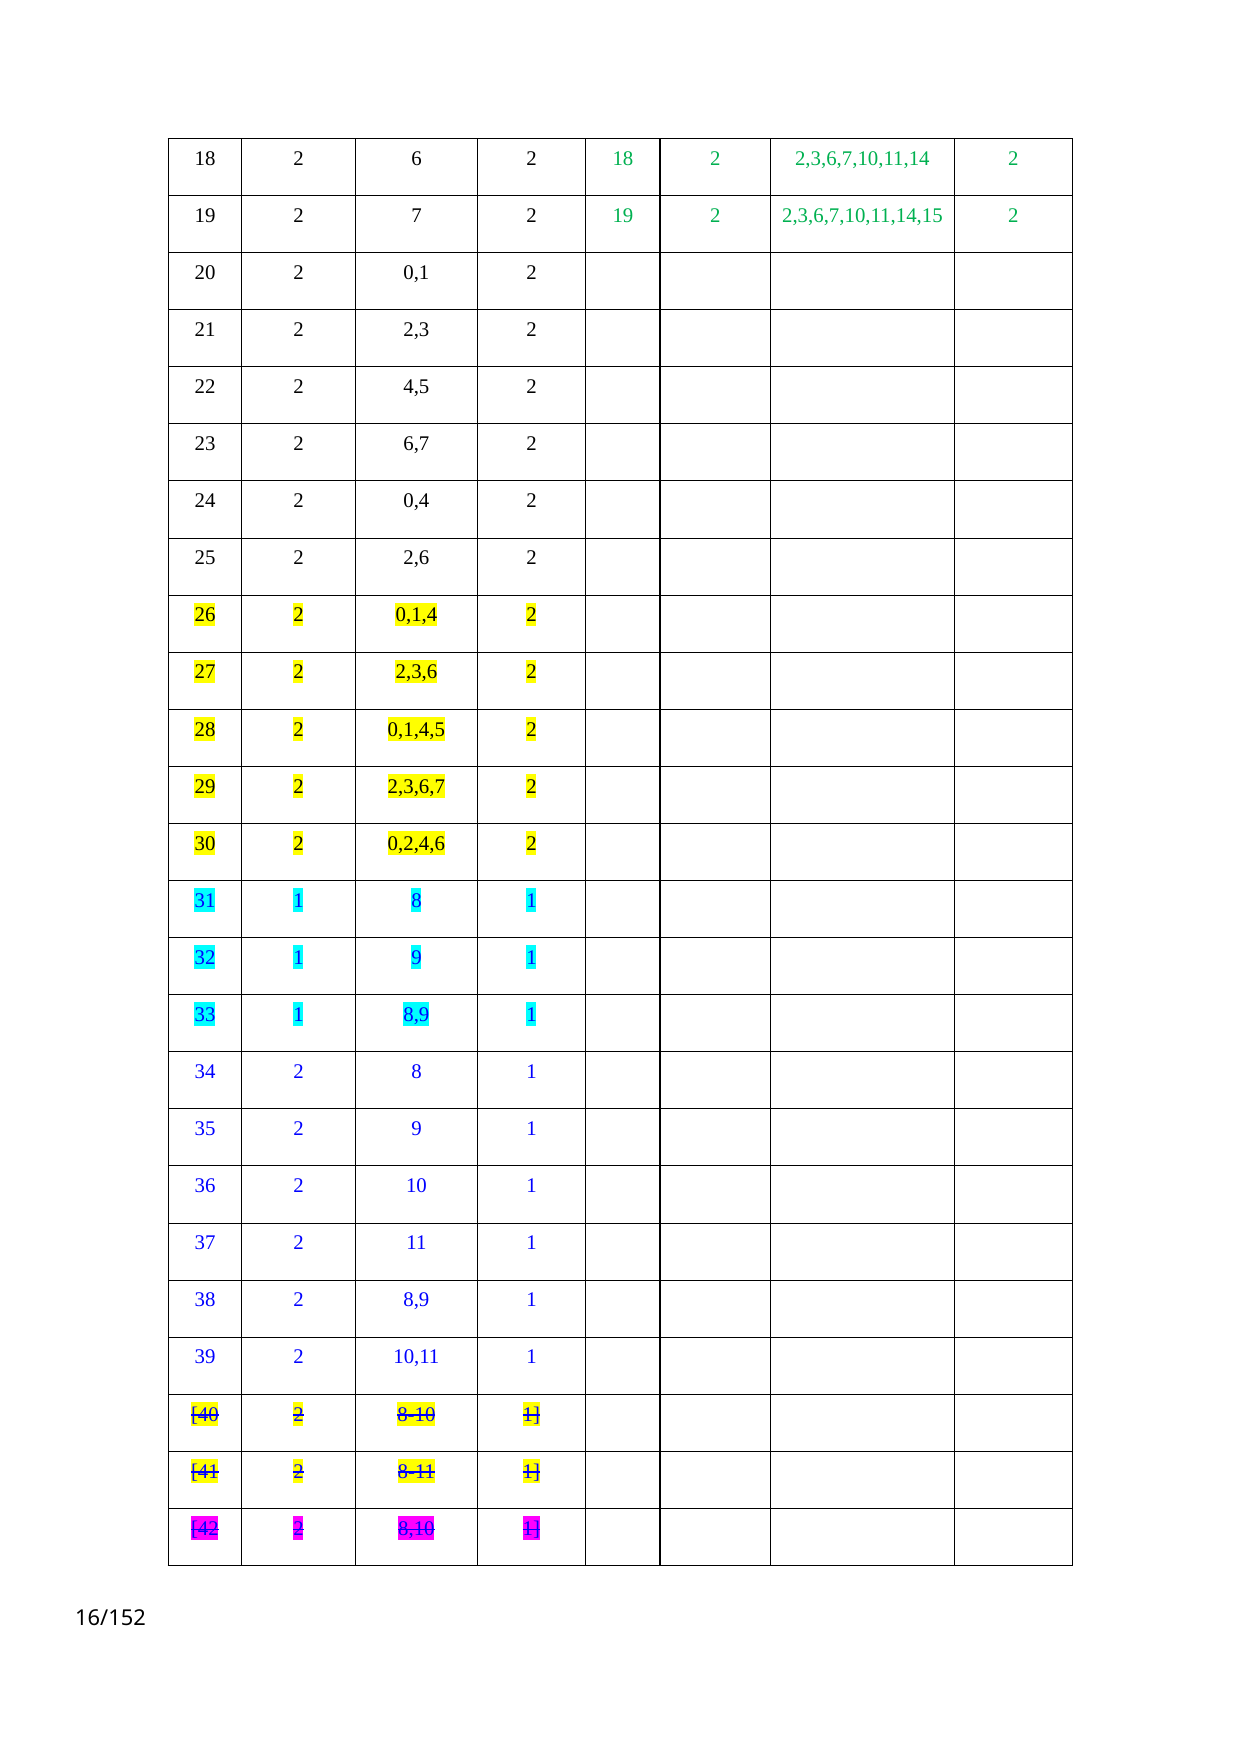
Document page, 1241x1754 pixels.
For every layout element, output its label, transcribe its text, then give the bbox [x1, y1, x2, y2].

table_cell [586, 1109, 659, 1165]
table_cell 10 [356, 1166, 477, 1222]
table_cell [661, 1109, 770, 1165]
table_cell 9 [356, 938, 477, 994]
table_cell [41 [169, 1452, 241, 1508]
table_cell 2 [242, 767, 355, 823]
table_cell [771, 881, 954, 937]
table_cell 0,2,4,6 [356, 824, 477, 880]
table_cell 0,1,4,5 [356, 710, 477, 766]
table_cell 0,4 [356, 481, 477, 537]
table_cell 2 [242, 1338, 355, 1394]
table_cell 10,11 [356, 1338, 477, 1394]
table_cell 2 [478, 310, 585, 366]
table_cell [586, 1395, 659, 1451]
table_cell [586, 1509, 659, 1565]
table_cell [42 [169, 1509, 241, 1565]
table_cell [661, 1281, 770, 1337]
table_cell [586, 424, 659, 480]
table_cell [586, 596, 659, 652]
table_cell 35 [169, 1109, 241, 1165]
table_cell 2 [242, 653, 355, 709]
table_cell 8-11 [356, 1452, 477, 1508]
table_cell 2 [242, 253, 355, 309]
table_cell [771, 1338, 954, 1394]
table_cell [771, 310, 954, 366]
table_cell 2 [242, 710, 355, 766]
table_cell 33 [169, 995, 241, 1051]
table_cell 2 [478, 539, 585, 594]
table_cell [586, 539, 659, 594]
table_cell [771, 653, 954, 709]
table_cell 2 [242, 824, 355, 880]
table_cell 2 [242, 367, 355, 423]
table_cell 29 [169, 767, 241, 823]
table_cell [771, 481, 954, 537]
table_cell [661, 424, 770, 480]
table_cell [661, 253, 770, 309]
table_cell 2,3,6,7,10,11,14,15 [771, 196, 954, 252]
table_cell [661, 881, 770, 937]
table_cell [661, 539, 770, 594]
table_cell 1 [478, 881, 585, 937]
table_cell [771, 253, 954, 309]
table_cell [40 [169, 1395, 241, 1451]
table_cell 2 [478, 481, 585, 537]
table_cell [955, 1052, 1072, 1108]
table_cell 1 [478, 1166, 585, 1222]
table_cell [955, 995, 1072, 1051]
table_cell [661, 824, 770, 880]
table_cell [586, 710, 659, 766]
table_cell 1] [478, 1452, 585, 1508]
table_cell 2 [242, 1052, 355, 1108]
table_cell 9 [356, 1109, 477, 1165]
table_cell 8,9 [356, 995, 477, 1051]
table_cell 2,3,6,7,10,11,14 [771, 139, 954, 195]
table_cell 18 [169, 139, 241, 195]
table_cell [955, 653, 1072, 709]
table_cell [586, 995, 659, 1051]
table_cell [771, 824, 954, 880]
table_cell [771, 767, 954, 823]
table_cell [586, 1281, 659, 1337]
table_cell 22 [169, 367, 241, 423]
table_cell 28 [169, 710, 241, 766]
table_cell 1 [478, 1052, 585, 1108]
table_cell 2 [242, 1452, 355, 1508]
table_cell 4,5 [356, 367, 477, 423]
table_cell [771, 938, 954, 994]
table_cell [955, 481, 1072, 537]
table_cell 8,10 [356, 1509, 477, 1565]
table_cell [955, 424, 1072, 480]
table_cell [586, 367, 659, 423]
table_cell 27 [169, 653, 241, 709]
table_cell [586, 881, 659, 937]
table_cell [586, 253, 659, 309]
table_cell [586, 767, 659, 823]
table_cell [771, 424, 954, 480]
table_cell [771, 1281, 954, 1337]
table_cell [661, 653, 770, 709]
table_cell 26 [169, 596, 241, 652]
table_cell [771, 995, 954, 1051]
table_cell 36 [169, 1166, 241, 1222]
table_cell [586, 1224, 659, 1279]
table_cell [955, 1452, 1072, 1508]
table_cell 2 [478, 139, 585, 195]
table_cell 34 [169, 1052, 241, 1108]
table_cell 1] [478, 1395, 585, 1451]
table_cell 30 [169, 824, 241, 880]
table_cell 1 [242, 938, 355, 994]
table_cell 2 [955, 196, 1072, 252]
table_cell [955, 596, 1072, 652]
table_cell 32 [169, 938, 241, 994]
table_cell 2 [242, 424, 355, 480]
table_cell [955, 938, 1072, 994]
table_cell [586, 1452, 659, 1508]
table_cell 2 [242, 1281, 355, 1337]
table_cell [586, 481, 659, 537]
table_cell [661, 367, 770, 423]
table_cell [955, 1109, 1072, 1165]
table_cell 2 [242, 1109, 355, 1165]
table_cell 21 [169, 310, 241, 366]
table_cell 2 [242, 310, 355, 366]
table_cell 18 [586, 139, 659, 195]
table_cell [661, 938, 770, 994]
table_cell 0,1,4 [356, 596, 477, 652]
table_cell 19 [586, 196, 659, 252]
table_cell 19 [169, 196, 241, 252]
table_cell [661, 1452, 770, 1508]
table_cell [955, 824, 1072, 880]
table_cell 2 [242, 596, 355, 652]
table_cell [586, 310, 659, 366]
table_cell [955, 881, 1072, 937]
table_cell 6 [356, 139, 477, 195]
table_cell 2,3 [356, 310, 477, 366]
table_cell [771, 1052, 954, 1108]
table_cell 2 [242, 1166, 355, 1222]
table_cell 2 [478, 196, 585, 252]
table_cell 2,6 [356, 539, 477, 594]
table_cell 2 [242, 139, 355, 195]
table_cell 8 [356, 881, 477, 937]
table_cell 2,3,6 [356, 653, 477, 709]
table_cell [586, 1052, 659, 1108]
table_cell [955, 1509, 1072, 1565]
table_cell 2 [478, 824, 585, 880]
table_cell [955, 1395, 1072, 1451]
table_cell 31 [169, 881, 241, 937]
table_cell [955, 767, 1072, 823]
table_cell [771, 596, 954, 652]
table_cell [586, 938, 659, 994]
table_cell [586, 1166, 659, 1222]
table_cell 1 [242, 881, 355, 937]
table_cell 37 [169, 1224, 241, 1279]
table_cell 2 [242, 539, 355, 594]
table_cell [586, 824, 659, 880]
table_cell 2 [478, 710, 585, 766]
table_cell [955, 1281, 1072, 1337]
table_cell 2 [242, 1509, 355, 1565]
table_cell [771, 1109, 954, 1165]
table_cell [661, 1338, 770, 1394]
table_cell 1 [478, 1338, 585, 1394]
table_cell [771, 710, 954, 766]
table_cell [771, 367, 954, 423]
table_cell 2 [478, 424, 585, 480]
table_cell [771, 1166, 954, 1222]
table_cell 20 [169, 253, 241, 309]
table_cell 2 [242, 196, 355, 252]
table_cell [586, 653, 659, 709]
table_cell 1 [478, 995, 585, 1051]
table_cell [771, 1509, 954, 1565]
table_cell [661, 995, 770, 1051]
table_cell 2 [478, 367, 585, 423]
table_cell 11 [356, 1224, 477, 1279]
table_cell 2 [478, 653, 585, 709]
table_cell 2 [661, 139, 770, 195]
table_cell [661, 1224, 770, 1279]
table_cell [661, 710, 770, 766]
table_cell [661, 1052, 770, 1108]
table_cell 25 [169, 539, 241, 594]
table_cell 1 [478, 1281, 585, 1337]
table_cell 2 [242, 481, 355, 537]
table_cell [955, 710, 1072, 766]
table_cell 2,3,6,7 [356, 767, 477, 823]
table_cell 2 [242, 1395, 355, 1451]
table_cell 7 [356, 196, 477, 252]
table_cell 0,1 [356, 253, 477, 309]
table_cell 6,7 [356, 424, 477, 480]
table_cell 8,9 [356, 1281, 477, 1337]
table_cell 2 [478, 767, 585, 823]
table_cell [955, 1224, 1072, 1279]
table_cell [661, 767, 770, 823]
table_cell 1 [478, 938, 585, 994]
table_cell 1 [478, 1109, 585, 1165]
table_cell [955, 253, 1072, 309]
table_cell [955, 1166, 1072, 1222]
table_cell 2 [661, 196, 770, 252]
table_cell 39 [169, 1338, 241, 1394]
table_cell 2 [478, 596, 585, 652]
table_cell 1 [478, 1224, 585, 1279]
table_cell [771, 1452, 954, 1508]
table_cell [771, 1395, 954, 1451]
table_cell 24 [169, 481, 241, 537]
table_cell 8-10 [356, 1395, 477, 1451]
table_cell [661, 1166, 770, 1222]
table_cell [661, 596, 770, 652]
table_cell 1 [242, 995, 355, 1051]
table_cell [586, 1338, 659, 1394]
table_cell 2 [955, 139, 1072, 195]
table_cell 23 [169, 424, 241, 480]
table_cell [955, 539, 1072, 594]
table_cell 1] [478, 1509, 585, 1565]
table_cell [661, 481, 770, 537]
table_cell 8 [356, 1052, 477, 1108]
table_cell [661, 1395, 770, 1451]
table_cell [661, 1509, 770, 1565]
table_cell 2 [478, 253, 585, 309]
table_cell [955, 1338, 1072, 1394]
table_cell [955, 367, 1072, 423]
table_cell [771, 539, 954, 594]
table_cell 2 [242, 1224, 355, 1279]
table_cell [955, 310, 1072, 366]
table_cell [661, 310, 770, 366]
table_cell [771, 1224, 954, 1279]
table_cell 38 [169, 1281, 241, 1337]
